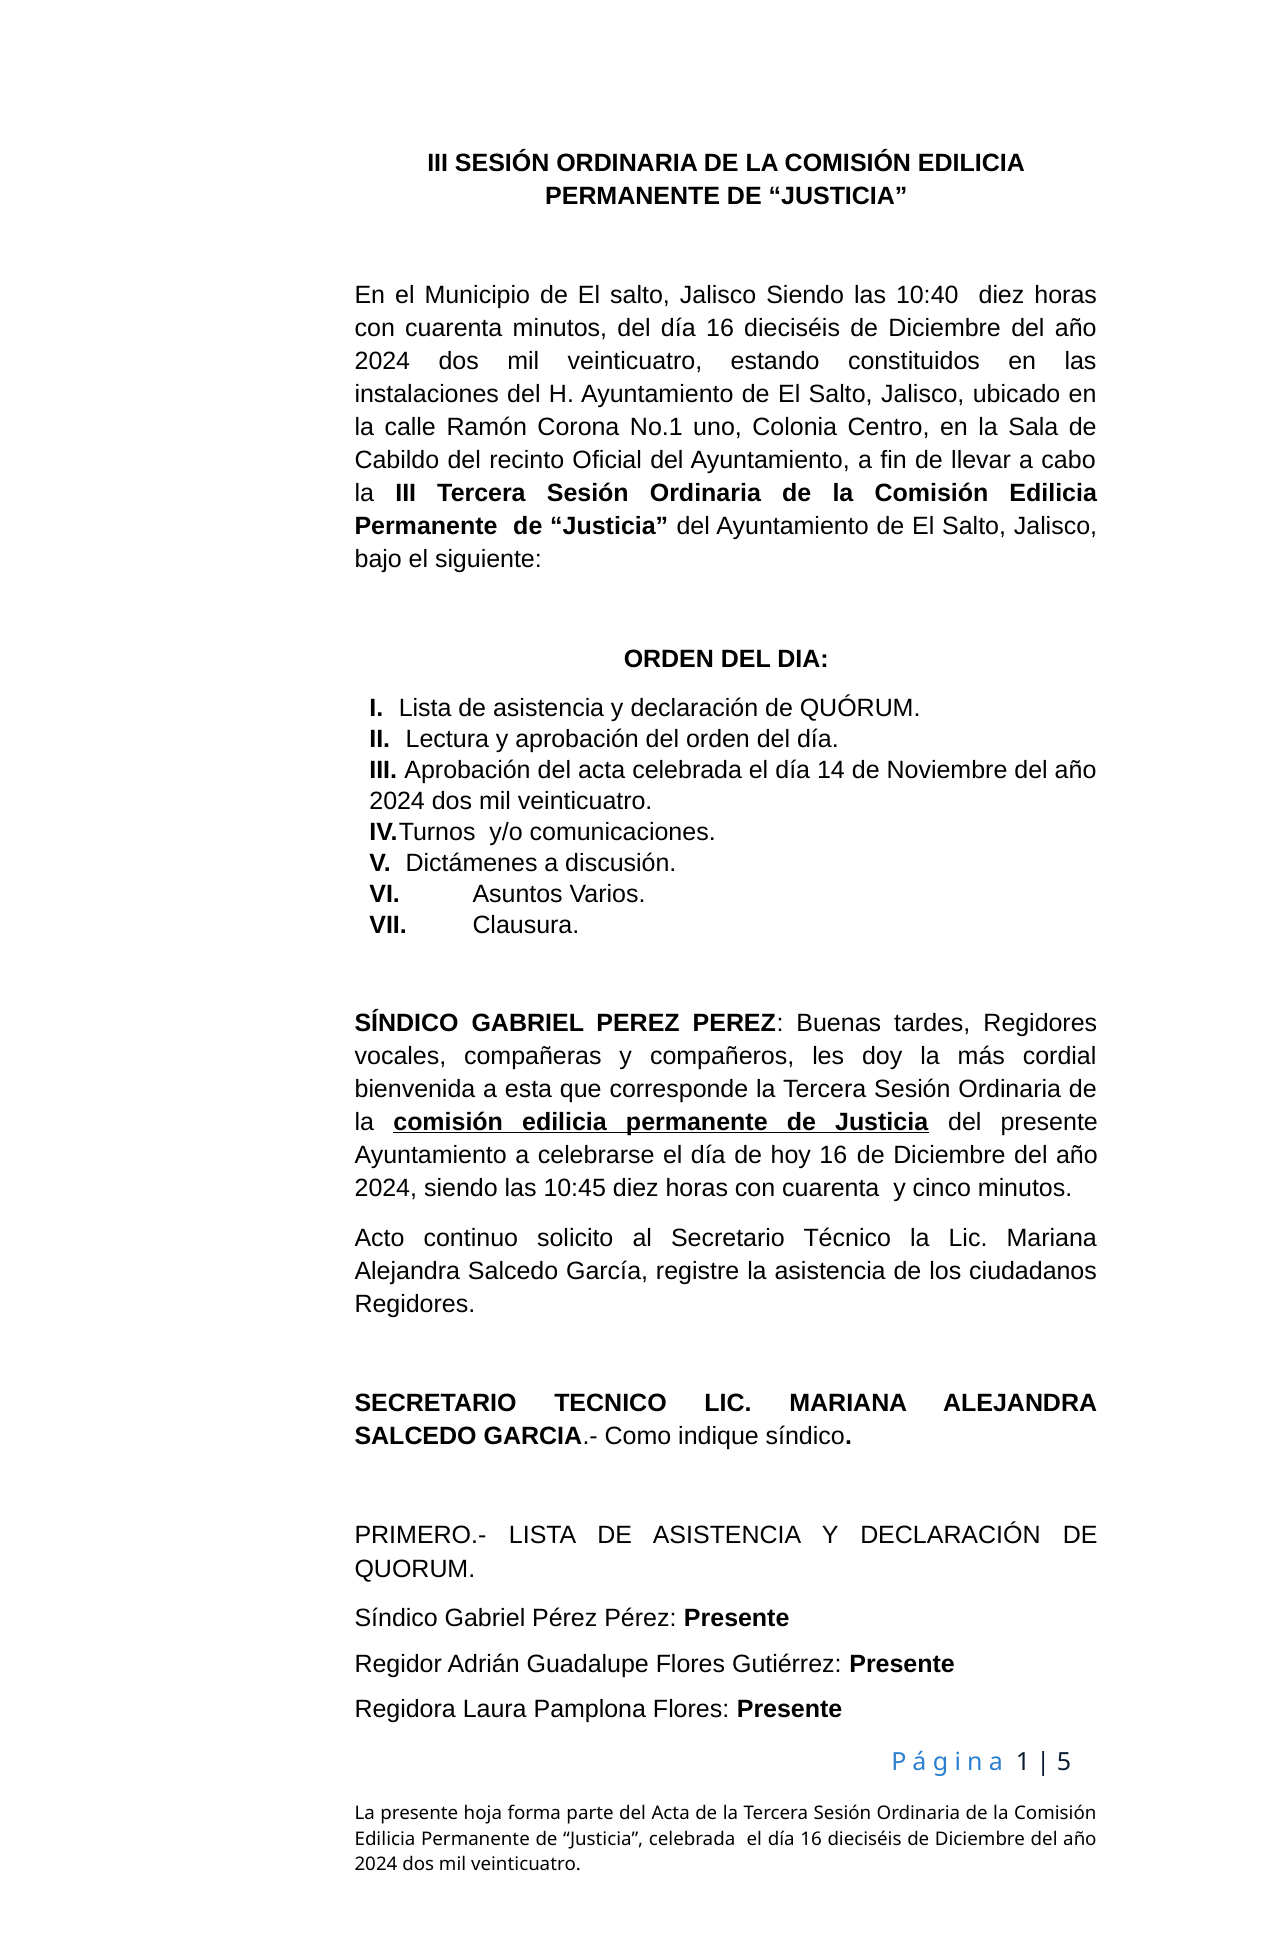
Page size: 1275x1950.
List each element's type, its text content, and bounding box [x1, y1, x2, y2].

list Dictámenes a discusión. [369, 848, 1098, 877]
text SECRETARIO TECNICO LIC. MARIANA ALEJANDRA SALCEDO GARCIA.- Como indique síndico. [354, 1388, 1098, 1450]
list Aprobación del acta celebrada el día 14 de Noviembre del año 2024 dos mil veinticuatro. [369, 755, 1098, 815]
text ORDEN DEL DIA: [354, 643, 1098, 672]
text Acto continuo solicito al Secretario Técnico la Lic. Mariana Alejandra Salcedo García, registre la asistencia de los ciudadanos Regidores. [354, 1223, 1098, 1317]
list Lista de asistencia y declaración de QUÓRUM. [369, 693, 1098, 722]
text III SESIÓN ORDINARIA DE LA COMISIÓN EDILICIA PERMANENTE DE “JUSTICIA” [354, 148, 1098, 209]
text Regidora Laura Pamplona Flores: Presente [354, 1694, 1098, 1723]
text PRIMERO.- LISTA DE ASISTENCIA Y DECLARACIÓN DE QUORUM. [354, 1521, 1098, 1582]
text SÍNDICO GABRIEL PEREZ PEREZ: Buenas tardes, Regidores vocales, compañeras y compañeros, les doy la más cordial bienvenida a esta que corresponde la Tercera Sesión Ordinaria de la comisión edilicia permanente de Justicia del presente Ayuntamiento a celebrarse el día de hoy 16 de Diciembre del año 2024, siendo las 10:45 diez horas con cuarenta y cinco minutos. [354, 1008, 1098, 1202]
list Lectura y aprobación del orden del día. [369, 724, 1098, 753]
text Síndico Gabriel Pérez Pérez: Presente [354, 1603, 1098, 1632]
text Regidor Adrián Guadalupe Flores Gutiérrez: Presente [354, 1649, 1098, 1677]
list Turnos y/o comunicaciones. [369, 817, 1098, 846]
list Asuntos Varios. [369, 879, 1098, 908]
text En el Municipio de El salto, Jalisco Siendo las 10:40 diez horas con cuarenta minutos, del día 16 dieciséis de Diciembre del año 2024 dos mil veinticuatro, estando constituidos en las instalaciones del H. Ayuntamiento de El Salto, Jalisco, ubicado en la calle Ramón Corona No.1 uno, Colonia Centro, en la Sala de Cabildo del recinto Oficial del Ayuntamiento, a fin de llevar a cabo la III Tercera Sesión Ordinaria de la Comisión Edilicia Permanente de “Justicia” del Ayuntamiento de El Salto, Jalisco, bajo el siguiente: [354, 280, 1098, 573]
list Clausura. [369, 911, 1098, 939]
